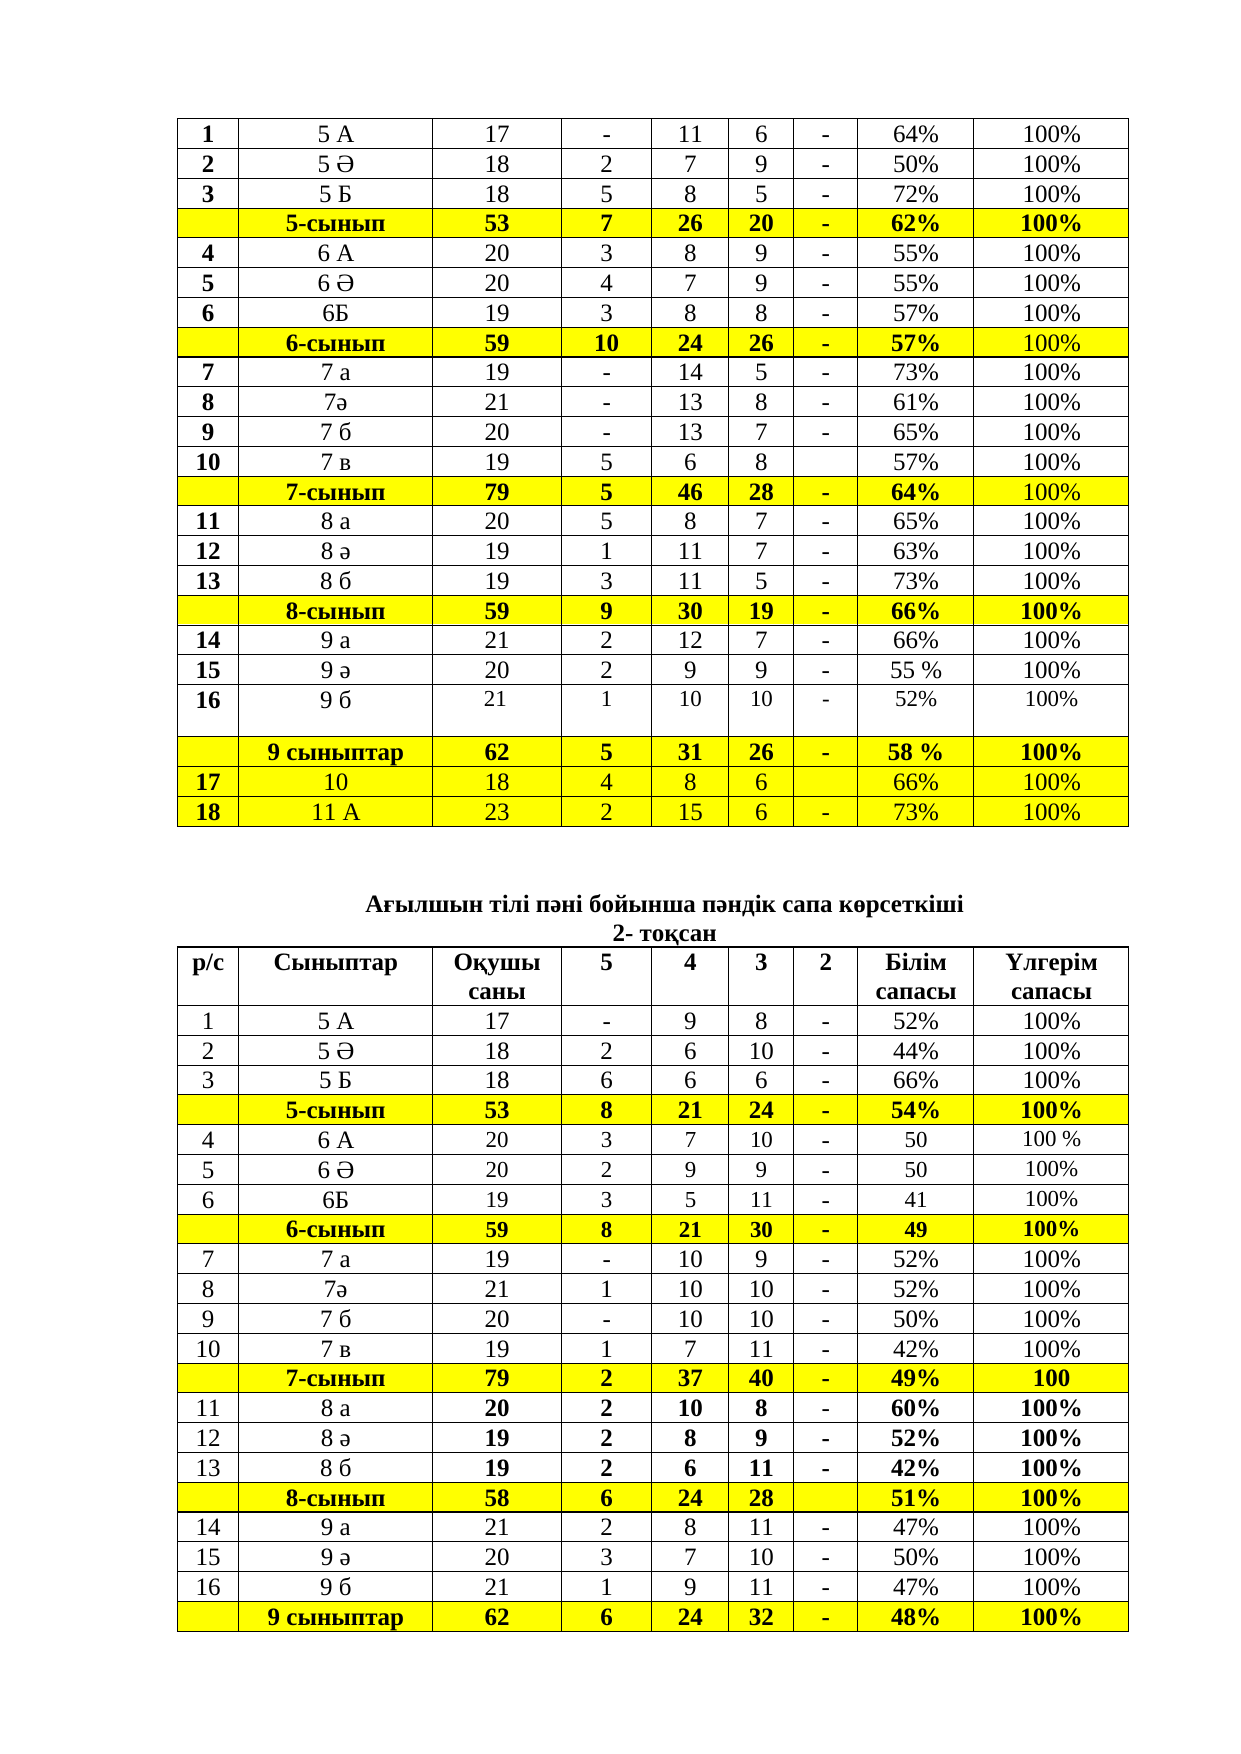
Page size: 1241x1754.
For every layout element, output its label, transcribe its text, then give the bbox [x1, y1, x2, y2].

table_cell 2 [178, 1036, 238, 1064]
table_cell - [794, 149, 857, 178]
table_cell 3 [562, 1125, 651, 1154]
table_cell 2 [562, 149, 651, 178]
table_cell 54% [858, 1095, 973, 1124]
table_cell 52% [858, 1423, 973, 1452]
table_cell 19 [433, 1423, 561, 1452]
table_header 2 [794, 948, 857, 1005]
table_cell 5 [652, 1185, 728, 1213]
table_cell - [794, 1006, 857, 1035]
table_cell - [562, 1006, 651, 1035]
table_cell 3 [178, 1066, 238, 1094]
table_cell 16 [178, 685, 238, 736]
table_cell 7 [652, 149, 728, 178]
table_cell 42% [858, 1334, 973, 1362]
table_cell 5-сынып [239, 209, 432, 237]
table_cell 5 [562, 477, 651, 505]
table_cell 9 сыныптар [239, 1602, 432, 1631]
table_cell 17 [433, 119, 561, 148]
table_cell 66% [858, 626, 973, 654]
table_cell - [562, 358, 651, 386]
table_cell 52% [858, 685, 973, 736]
table_cell 14 [652, 358, 728, 386]
table_cell 52% [858, 1274, 973, 1303]
table_cell 6 А [239, 238, 432, 267]
table_cell 6-сынып [239, 1215, 432, 1243]
table_cell 100% [974, 797, 1128, 826]
table_cell 8 [729, 447, 793, 476]
table_cell 58 [433, 1483, 561, 1511]
table_cell 1 [178, 119, 238, 148]
table_cell 57% [858, 447, 973, 476]
table_cell 100 % [974, 1125, 1128, 1154]
table_cell 28 [729, 477, 793, 505]
table_cell 8 [652, 1423, 728, 1452]
table_cell 100% [974, 477, 1128, 505]
table_cell 11 [652, 536, 728, 565]
table_cell - [794, 328, 857, 356]
table_cell 13 [652, 387, 728, 416]
table_cell 7ә [239, 387, 432, 416]
table_cell 19 [433, 1334, 561, 1362]
table_cell 21 [652, 1095, 728, 1124]
table_cell 20 [433, 1155, 561, 1184]
table_cell 8 [562, 1095, 651, 1124]
table_cell 50 [858, 1125, 973, 1154]
table_cell 100% [974, 1215, 1128, 1243]
table_cell 49 [858, 1215, 973, 1243]
table_cell 8 [652, 238, 728, 267]
table_cell 15 [178, 655, 238, 684]
table_cell 58 % [858, 737, 973, 766]
table_cell - [794, 1423, 857, 1452]
table_cell 100% [974, 447, 1128, 476]
table_cell 9 [178, 417, 238, 446]
table_cell 20 [433, 1542, 561, 1571]
table_cell 7ә [239, 1274, 432, 1303]
table_cell 8-сынып [239, 1483, 432, 1511]
table_cell 28 [729, 1483, 793, 1511]
table_cell 2 [562, 1155, 651, 1184]
table_cell 18 [178, 797, 238, 826]
table_cell - [794, 1215, 857, 1243]
table_cell 59 [433, 596, 561, 624]
table_cell 59 [433, 1215, 561, 1243]
table_cell 100% [974, 298, 1128, 327]
table_cell 7 [562, 209, 651, 237]
table_cell 100% [974, 1185, 1128, 1213]
table_cell 5 [562, 447, 651, 476]
table_cell 8 [652, 767, 728, 796]
table_cell 3 [178, 179, 238, 207]
table_cell 65% [858, 417, 973, 446]
table_cell 23 [433, 797, 561, 826]
table_cell 11 [729, 1513, 793, 1541]
table_cell 1 [562, 685, 651, 736]
table_cell 3 [562, 238, 651, 267]
table_cell - [794, 477, 857, 505]
table_cell 6-сынып [239, 328, 432, 356]
table_cell 66% [858, 1066, 973, 1094]
table_cell - [794, 536, 857, 565]
table_cell - [794, 1364, 857, 1392]
table_cell 65% [858, 506, 973, 535]
table_cell 8 [652, 298, 728, 327]
table_cell [178, 1095, 238, 1124]
table_cell 7 б [239, 417, 432, 446]
table_cell - [794, 1602, 857, 1631]
table_cell 8 [652, 506, 728, 535]
table_cell 6 [178, 298, 238, 327]
table_cell - [794, 797, 857, 826]
table_cell 24 [652, 1602, 728, 1631]
table_cell 100% [974, 387, 1128, 416]
table_cell [794, 1483, 857, 1511]
table_cell 6 [652, 1036, 728, 1064]
table_cell 6 [729, 1066, 793, 1094]
table_cell 10 [178, 1334, 238, 1362]
table_cell 10 [652, 685, 728, 736]
table_cell 100% [974, 1572, 1128, 1601]
table_cell 7 а [239, 1244, 432, 1273]
table_cell 6Б [239, 298, 432, 327]
table_cell 18 [433, 1066, 561, 1094]
table_cell 11 [652, 566, 728, 595]
table_cell 8 [729, 1393, 793, 1422]
table_cell - [794, 1125, 857, 1154]
table_cell 8 а [239, 506, 432, 535]
table_cell 9 [729, 149, 793, 178]
table_cell - [794, 626, 857, 654]
table_cell - [794, 1453, 857, 1482]
table_cell 20 [433, 655, 561, 684]
table_cell 6 [562, 1483, 651, 1511]
table_cell 7 [178, 1244, 238, 1273]
table_cell 52% [858, 1244, 973, 1273]
table_cell 55 % [858, 655, 973, 684]
table_cell 100% [974, 328, 1128, 356]
table_cell 20 [433, 417, 561, 446]
table_cell 5 Б [239, 1066, 432, 1094]
table_cell [794, 447, 857, 476]
table_cell 100% [974, 358, 1128, 386]
table_cell [178, 1364, 238, 1392]
table_cell 100% [974, 655, 1128, 684]
table_cell 57% [858, 298, 973, 327]
table_cell - [794, 737, 857, 766]
table_cell 6 [178, 1185, 238, 1213]
table_cell 62 [433, 1602, 561, 1631]
table_cell 19 [433, 298, 561, 327]
table_cell 100% [974, 1155, 1128, 1184]
table_cell 20 [433, 1125, 561, 1154]
table_cell 100% [974, 536, 1128, 565]
table_cell 9 [729, 1244, 793, 1273]
table_cell [178, 1215, 238, 1243]
table_cell 6 [729, 767, 793, 796]
table_cell 1 [562, 536, 651, 565]
table_cell - [794, 268, 857, 297]
table_cell 10 [178, 447, 238, 476]
table_cell 18 [433, 767, 561, 796]
table_cell 48% [858, 1602, 973, 1631]
table_cell - [794, 1066, 857, 1094]
table_cell - [562, 417, 651, 446]
text Ағылшын тілі пәні бойынша пәндік сапа көрсеткіші [177, 889, 1152, 918]
table_cell 9 [652, 655, 728, 684]
table_cell 100% [974, 566, 1128, 595]
table_cell - [794, 1304, 857, 1333]
table_cell 2 [178, 149, 238, 178]
table_cell 8 [729, 1006, 793, 1035]
table_cell 17 [433, 1006, 561, 1035]
table_cell - [562, 387, 651, 416]
table_cell 20 [433, 1304, 561, 1333]
table_header 5 [562, 948, 651, 1005]
table_cell 6 Ә [239, 268, 432, 297]
table_cell 100% [974, 1334, 1128, 1362]
table_cell 53 [433, 1095, 561, 1124]
table_cell 47% [858, 1572, 973, 1601]
table_header Үлгерім сапасы [974, 948, 1128, 1005]
table_cell 100% [974, 737, 1128, 766]
table_cell 5 [562, 179, 651, 207]
table_cell 31 [652, 737, 728, 766]
table_cell 20 [433, 268, 561, 297]
table_cell 8 а [239, 1393, 432, 1422]
table_cell 10 [729, 1304, 793, 1333]
table_cell 7 [729, 536, 793, 565]
table_cell 100% [974, 1095, 1128, 1124]
table_cell 2 [562, 1513, 651, 1541]
table_cell 50% [858, 1304, 973, 1333]
table_cell 9 [652, 1572, 728, 1601]
table_cell 9 [729, 1155, 793, 1184]
table_cell 100% [974, 1066, 1128, 1094]
table_cell 7 в [239, 447, 432, 476]
table_cell 3 [562, 298, 651, 327]
table_cell - [794, 596, 857, 624]
table_cell 12 [652, 626, 728, 654]
table_cell 8 [729, 387, 793, 416]
table_cell [794, 767, 857, 796]
table_cell 11 [178, 1393, 238, 1422]
table_cell - [794, 685, 857, 736]
table_cell 6 [562, 1066, 651, 1094]
table_cell 21 [433, 1513, 561, 1541]
table_header Сыныптар [239, 948, 432, 1005]
table_cell - [794, 1036, 857, 1064]
table_cell 20 [433, 238, 561, 267]
table_cell - [794, 1572, 857, 1601]
table_cell 1 [562, 1572, 651, 1601]
table_cell 100% [974, 268, 1128, 297]
table_cell 40 [729, 1364, 793, 1392]
table_cell 19 [433, 1453, 561, 1482]
table_cell 63% [858, 536, 973, 565]
table_header Оқушы саны [433, 948, 561, 1005]
table_cell 15 [178, 1542, 238, 1571]
table_cell 100% [974, 1423, 1128, 1452]
table_cell 21 [433, 626, 561, 654]
table_cell 100% [974, 1006, 1128, 1035]
table_cell 5 [729, 358, 793, 386]
table_cell 100% [974, 685, 1128, 736]
table_cell 64% [858, 477, 973, 505]
table_cell 2 [562, 1453, 651, 1482]
table_cell 1 [178, 1006, 238, 1035]
table_cell 24 [729, 1095, 793, 1124]
table_cell 100% [974, 1274, 1128, 1303]
table_cell 7 [652, 1125, 728, 1154]
table_cell 24 [652, 1483, 728, 1511]
table_cell 12 [178, 1423, 238, 1452]
table_header 4 [652, 948, 728, 1005]
table_cell 15 [652, 797, 728, 826]
table_cell 59 [433, 328, 561, 356]
table_cell - [794, 1244, 857, 1273]
table_cell - [794, 1393, 857, 1422]
table_cell - [794, 358, 857, 386]
table_cell - [794, 1095, 857, 1124]
table_cell 100% [974, 179, 1128, 207]
table_cell 8 [652, 1513, 728, 1541]
table_cell 5-сынып [239, 1095, 432, 1124]
table_cell 10 [729, 1125, 793, 1154]
table_cell 20 [433, 506, 561, 535]
table_cell 100% [974, 1036, 1128, 1064]
table_header р/с [178, 948, 238, 1005]
table_cell 32 [729, 1602, 793, 1631]
table_cell 100% [974, 767, 1128, 796]
table_cell 11 А [239, 797, 432, 826]
table_cell 2 [562, 1423, 651, 1452]
table_cell 13 [652, 417, 728, 446]
table_cell 5 Ә [239, 149, 432, 178]
table_cell 8 б [239, 1453, 432, 1482]
table_cell 2 [562, 1364, 651, 1392]
table_cell 10 [729, 685, 793, 736]
table_cell 9 [729, 655, 793, 684]
table_cell 10 [652, 1304, 728, 1333]
table_cell 10 [729, 1542, 793, 1571]
table_cell 19 [433, 566, 561, 595]
table_cell 100% [974, 1453, 1128, 1482]
table_cell 4 [562, 268, 651, 297]
table_cell 10 [729, 1036, 793, 1064]
table_cell [178, 737, 238, 766]
table_cell 8 ә [239, 1423, 432, 1452]
table_cell 6 А [239, 1125, 432, 1154]
table_cell 5 [729, 566, 793, 595]
table_cell [178, 209, 238, 237]
table_cell 8-сынып [239, 596, 432, 624]
table_cell 8 [729, 298, 793, 327]
table_cell 19 [729, 596, 793, 624]
table_cell 8 [178, 387, 238, 416]
table_cell 100% [974, 1513, 1128, 1541]
table_cell - [562, 119, 651, 148]
table_cell 50 [858, 1155, 973, 1184]
table_cell 42% [858, 1453, 973, 1482]
table_cell 55% [858, 238, 973, 267]
table_cell 7 в [239, 1334, 432, 1362]
table_cell 9 ә [239, 1542, 432, 1571]
table_cell 30 [652, 596, 728, 624]
table_cell 26 [652, 209, 728, 237]
table_cell - [794, 1542, 857, 1571]
table_cell - [794, 1274, 857, 1303]
table_cell 7 [652, 268, 728, 297]
table_cell 100% [974, 506, 1128, 535]
table_cell 11 [729, 1453, 793, 1482]
table_cell 7 [729, 626, 793, 654]
table_cell 47% [858, 1513, 973, 1541]
table_cell 18 [433, 1036, 561, 1064]
table_cell 2 [562, 1036, 651, 1064]
table_cell 3 [562, 1185, 651, 1213]
table_cell 10 [652, 1393, 728, 1422]
table_cell 9 [178, 1304, 238, 1333]
table_cell 4 [178, 1125, 238, 1154]
table_cell 18 [433, 179, 561, 207]
table_cell 9 [652, 1006, 728, 1035]
table_cell 21 [433, 685, 561, 736]
table_cell 6 [652, 447, 728, 476]
table_cell 9 а [239, 1513, 432, 1541]
table_cell 53 [433, 209, 561, 237]
table_cell 5 А [239, 1006, 432, 1035]
table_cell 44% [858, 1036, 973, 1064]
table_cell 37 [652, 1364, 728, 1392]
table_cell 1 [562, 1274, 651, 1303]
table_cell 6 Ә [239, 1155, 432, 1184]
table_cell 8 [652, 179, 728, 207]
table_cell 10 [729, 1274, 793, 1303]
table_cell 6 [562, 1602, 651, 1631]
table_cell 100% [974, 1393, 1128, 1422]
table_cell 9 [729, 1423, 793, 1452]
table_cell 19 [433, 1185, 561, 1213]
table_cell 2 [562, 626, 651, 654]
table_cell 5 [562, 506, 651, 535]
table_cell 7 [652, 1334, 728, 1362]
table_cell [178, 477, 238, 505]
table_cell 100% [974, 209, 1128, 237]
table_cell 6 [729, 119, 793, 148]
table_cell 3 [562, 1542, 651, 1571]
table_cell 79 [433, 1364, 561, 1392]
table_cell - [794, 238, 857, 267]
table_cell 19 [433, 1244, 561, 1273]
table_cell 7 [729, 417, 793, 446]
table_cell 20 [729, 209, 793, 237]
table_cell 19 [433, 447, 561, 476]
table_cell 9 б [239, 1572, 432, 1601]
table_cell 16 [178, 1572, 238, 1601]
table_cell 2 [562, 1393, 651, 1422]
table_cell 55% [858, 268, 973, 297]
table_cell 4 [178, 238, 238, 267]
table_cell 11 [729, 1185, 793, 1213]
table_cell 6 [729, 797, 793, 826]
table_cell 100% [974, 119, 1128, 148]
table_cell - [794, 298, 857, 327]
table_cell 2 [562, 655, 651, 684]
table_cell 100% [974, 1602, 1128, 1631]
table_cell 1 [562, 1334, 651, 1362]
table_cell 100% [974, 417, 1128, 446]
table_cell 9 [729, 238, 793, 267]
table_cell 21 [433, 1572, 561, 1601]
table_cell 7-сынып [239, 477, 432, 505]
table_cell 100% [974, 1542, 1128, 1571]
table_cell 9 сыныптар [239, 737, 432, 766]
table_cell 6 [652, 1453, 728, 1482]
table_cell 51% [858, 1483, 973, 1511]
table_cell - [794, 1334, 857, 1362]
table_cell 17 [178, 767, 238, 796]
table_cell 66% [858, 767, 973, 796]
table_cell 62 [433, 737, 561, 766]
table_cell 20 [433, 1393, 561, 1422]
table_cell 5 [562, 737, 651, 766]
table_cell 30 [729, 1215, 793, 1243]
table_cell 61% [858, 387, 973, 416]
table_cell 10 [239, 767, 432, 796]
table_cell 5 Б [239, 179, 432, 207]
table_cell 7 б [239, 1304, 432, 1333]
table_cell 73% [858, 566, 973, 595]
table_cell 21 [433, 1274, 561, 1303]
table_cell [178, 596, 238, 624]
table_cell 52% [858, 1006, 973, 1035]
table_cell - [794, 506, 857, 535]
table_cell 3 [562, 566, 651, 595]
table_cell - [562, 1304, 651, 1333]
table_cell 8 ә [239, 536, 432, 565]
table_cell 18 [433, 149, 561, 178]
table_cell 7 а [239, 358, 432, 386]
table_cell - [794, 566, 857, 595]
table_cell 100% [974, 596, 1128, 624]
table_cell 5 [178, 268, 238, 297]
text 2- тоқсан [177, 918, 1152, 946]
table_cell 5 А [239, 119, 432, 148]
table_cell [178, 1602, 238, 1631]
table_cell 49% [858, 1364, 973, 1392]
table_cell 11 [729, 1334, 793, 1362]
table_cell 6 [652, 1066, 728, 1094]
table_cell 9 [562, 596, 651, 624]
table_cell 19 [433, 358, 561, 386]
table_cell 14 [178, 1513, 238, 1541]
table_cell 66% [858, 596, 973, 624]
table_cell 41 [858, 1185, 973, 1213]
table_cell 9 [729, 268, 793, 297]
table_cell 13 [178, 1453, 238, 1482]
table_cell 100% [974, 149, 1128, 178]
table_cell 8 б [239, 566, 432, 595]
table_cell 10 [652, 1244, 728, 1273]
table_cell - [794, 179, 857, 207]
table_cell 9 [652, 1155, 728, 1184]
table_cell - [794, 209, 857, 237]
table_cell 73% [858, 358, 973, 386]
table_cell 2 [562, 797, 651, 826]
table_cell 12 [178, 536, 238, 565]
table_cell 11 [178, 506, 238, 535]
table_cell 100% [974, 238, 1128, 267]
table_cell - [794, 1155, 857, 1184]
table_cell - [794, 1513, 857, 1541]
table_header 3 [729, 948, 793, 1005]
table_cell 21 [433, 387, 561, 416]
table_cell 64% [858, 119, 973, 148]
table_cell 5 Ә [239, 1036, 432, 1064]
table_cell - [794, 387, 857, 416]
table_cell 57% [858, 328, 973, 356]
table_cell - [794, 655, 857, 684]
table_cell 100% [974, 1483, 1128, 1511]
table_cell - [562, 1244, 651, 1273]
table_cell 11 [729, 1572, 793, 1601]
table_cell 8 [178, 1274, 238, 1303]
table_cell - [794, 1185, 857, 1213]
table_cell 79 [433, 477, 561, 505]
table_cell 26 [729, 328, 793, 356]
table_cell - [794, 417, 857, 446]
table_cell [178, 328, 238, 356]
table_cell 73% [858, 797, 973, 826]
table_cell 60% [858, 1393, 973, 1422]
table_cell 9 ә [239, 655, 432, 684]
table_cell 4 [562, 767, 651, 796]
table_cell 50% [858, 149, 973, 178]
table_cell 46 [652, 477, 728, 505]
table_cell 7 [729, 506, 793, 535]
table_cell 10 [652, 1274, 728, 1303]
table_cell 5 [178, 1155, 238, 1184]
table_cell 24 [652, 328, 728, 356]
table_cell 11 [652, 119, 728, 148]
table_header Білім сапасы [858, 948, 973, 1005]
table_cell 9 а [239, 626, 432, 654]
table_cell 13 [178, 566, 238, 595]
table_cell 6Б [239, 1185, 432, 1213]
table_cell [178, 1483, 238, 1511]
table_cell 7-сынып [239, 1364, 432, 1392]
table_cell 100% [974, 1244, 1128, 1273]
table_cell 19 [433, 536, 561, 565]
table_cell 7 [652, 1542, 728, 1571]
table_cell 100% [974, 626, 1128, 654]
table_cell 50% [858, 1542, 973, 1571]
table_cell 72% [858, 179, 973, 207]
table_cell 5 [729, 179, 793, 207]
table_cell 7 [178, 358, 238, 386]
table_cell 14 [178, 626, 238, 654]
table_cell - [794, 119, 857, 148]
table_cell 26 [729, 737, 793, 766]
table_cell 10 [562, 328, 651, 356]
table_cell 100 [974, 1364, 1128, 1392]
table_cell 8 [562, 1215, 651, 1243]
table_cell 62% [858, 209, 973, 237]
table_cell 100% [974, 1304, 1128, 1333]
table_cell 21 [652, 1215, 728, 1243]
table_cell 9 б [239, 685, 432, 736]
